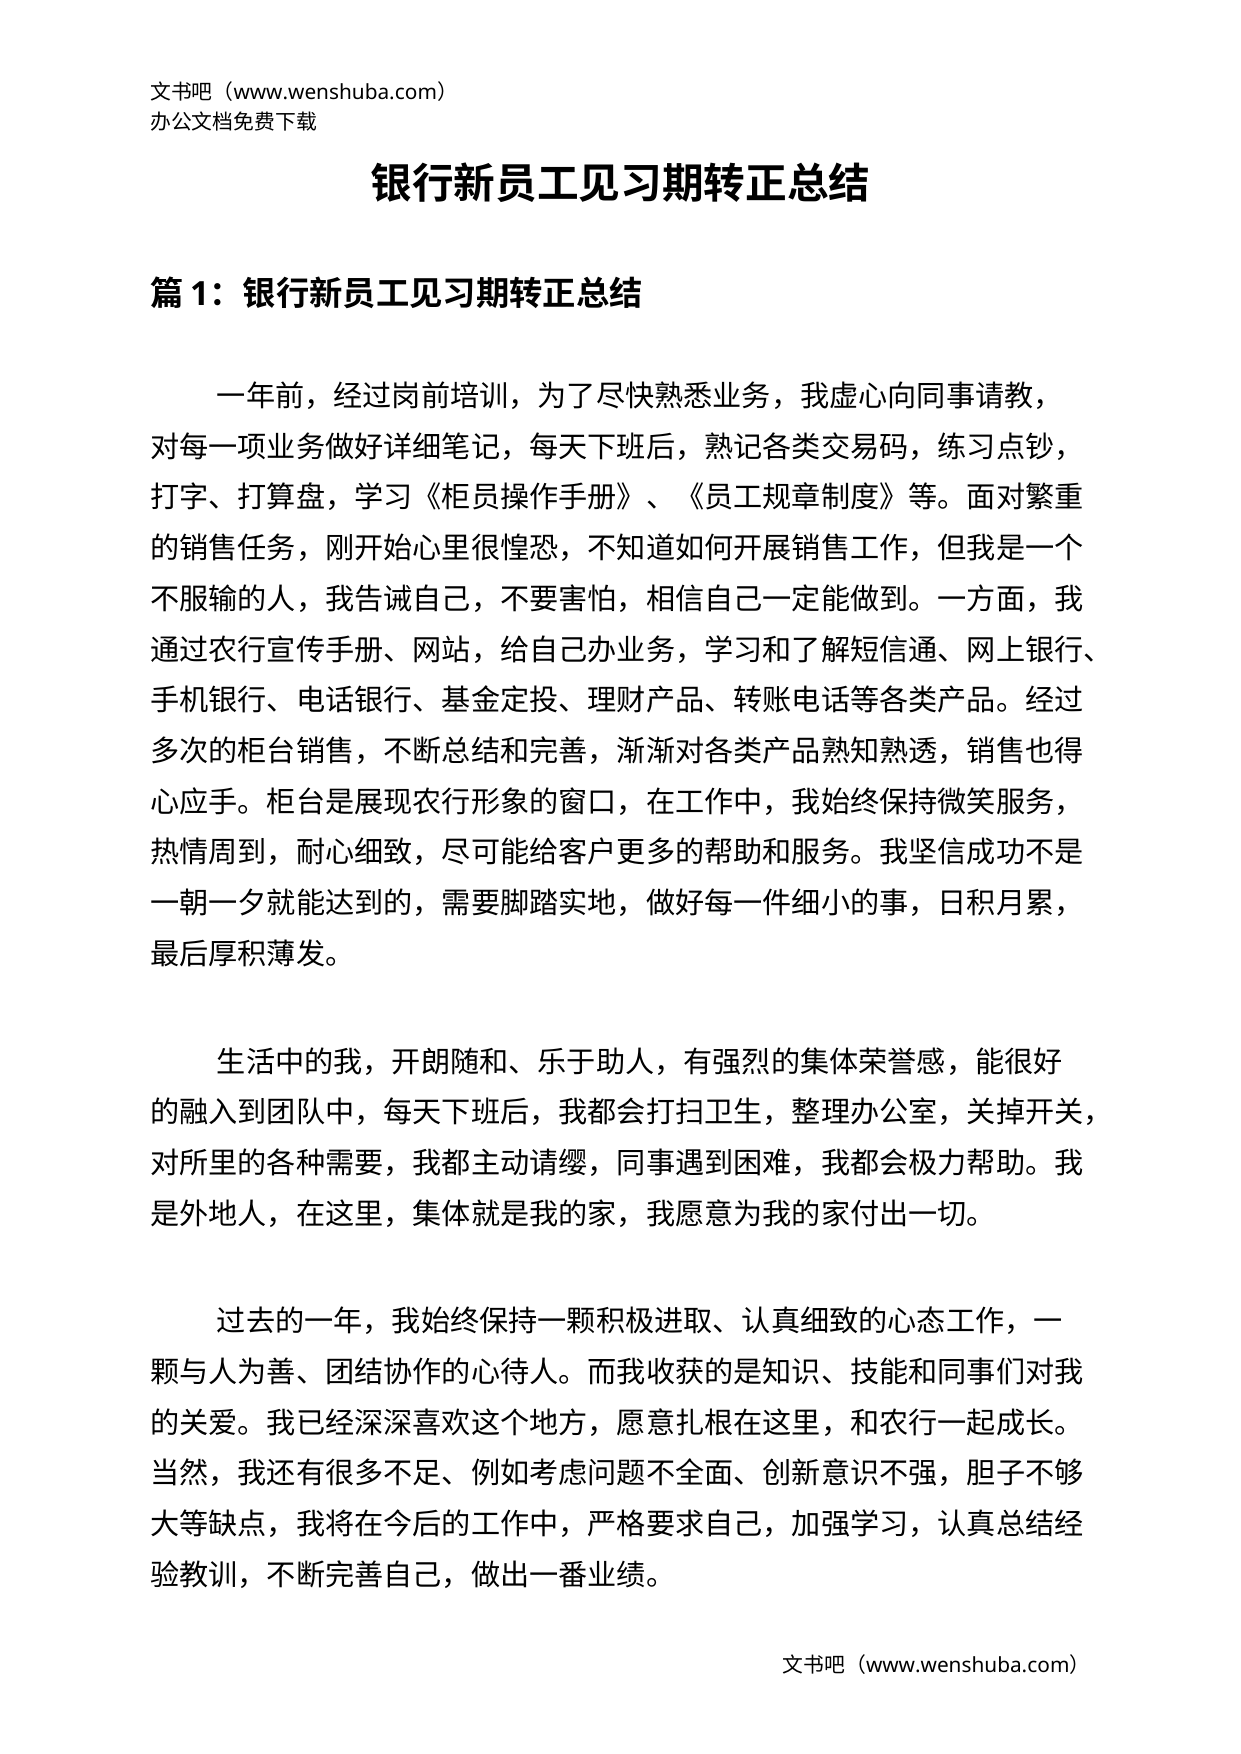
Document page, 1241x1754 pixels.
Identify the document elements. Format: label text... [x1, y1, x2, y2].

text 生活中的我，开朗随和、乐于助人，有强烈的集体荣誉感，能很好的融入到团队中，每天下班后，我都会打扫卫生，整理办公室，关掉开关，对所里的各种需要，我都主动请缨，同事遇到困难，我都会极力帮助。我是外地人，在这里，集体就是我的家，我愿意为我的家付出一切。 [150, 1038, 1090, 1233]
text 过去的一年，我始终保持一颗积极进取、认真细致的心态工作，一颗与人为善、团结协作的心待人。而我收获的是知识、技能和同事们对我的关爱。我已经深深喜欢这个地方，愿意扎根在这里，和农行一起成长。当然，我还有很多不足、例如考虑问题不全面、创新意识不强，胆子不够大等缺点，我将在今后的工作中，严格要求自己，加强学习，认真总结经验教训，不断完善自己，做出一番业绩。 [150, 1298, 1090, 1594]
text 一年前，经过岗前培训，为了尽快熟悉业务，我虚心向同事请教，对每一项业务做好详细笔记，每天下班后，熟记各类交易码，练习点钞，打字、打算盘，学习《柜员操作手册》、《员工规章制度》等。面对繁重的销售任务，刚开始心里很惶恐，不知道如何开展销售工作，但我是一个不服输的人，我告诫自己，不要害怕，相信自己一定能做到。一方面，我通过农行宣传手册、网站，给自己办业务，学习和了解短信通、网上银行、手机银行、电话银行、基金定投、理财产品、转账电话等各类产品。经过多次的柜台销售，不断总结和完善，渐渐对各类产品熟知熟透，销售也得心应手。柜台是展现农行形象的窗口，在工作中，我始终保持微笑服务，热情周到，耐心细致，尽可能给客户更多的帮助和服务。我坚信成功不是一朝一夕就能达到的，需要脚踏实地，做好每一件细小的事，日积月累，最后厚积薄发。 [150, 372, 1090, 973]
subtitle 银行新员工见习期转正总结 [150, 150, 1090, 210]
text 篇1：银行新员工见习期转正总结 [150, 267, 1090, 316]
